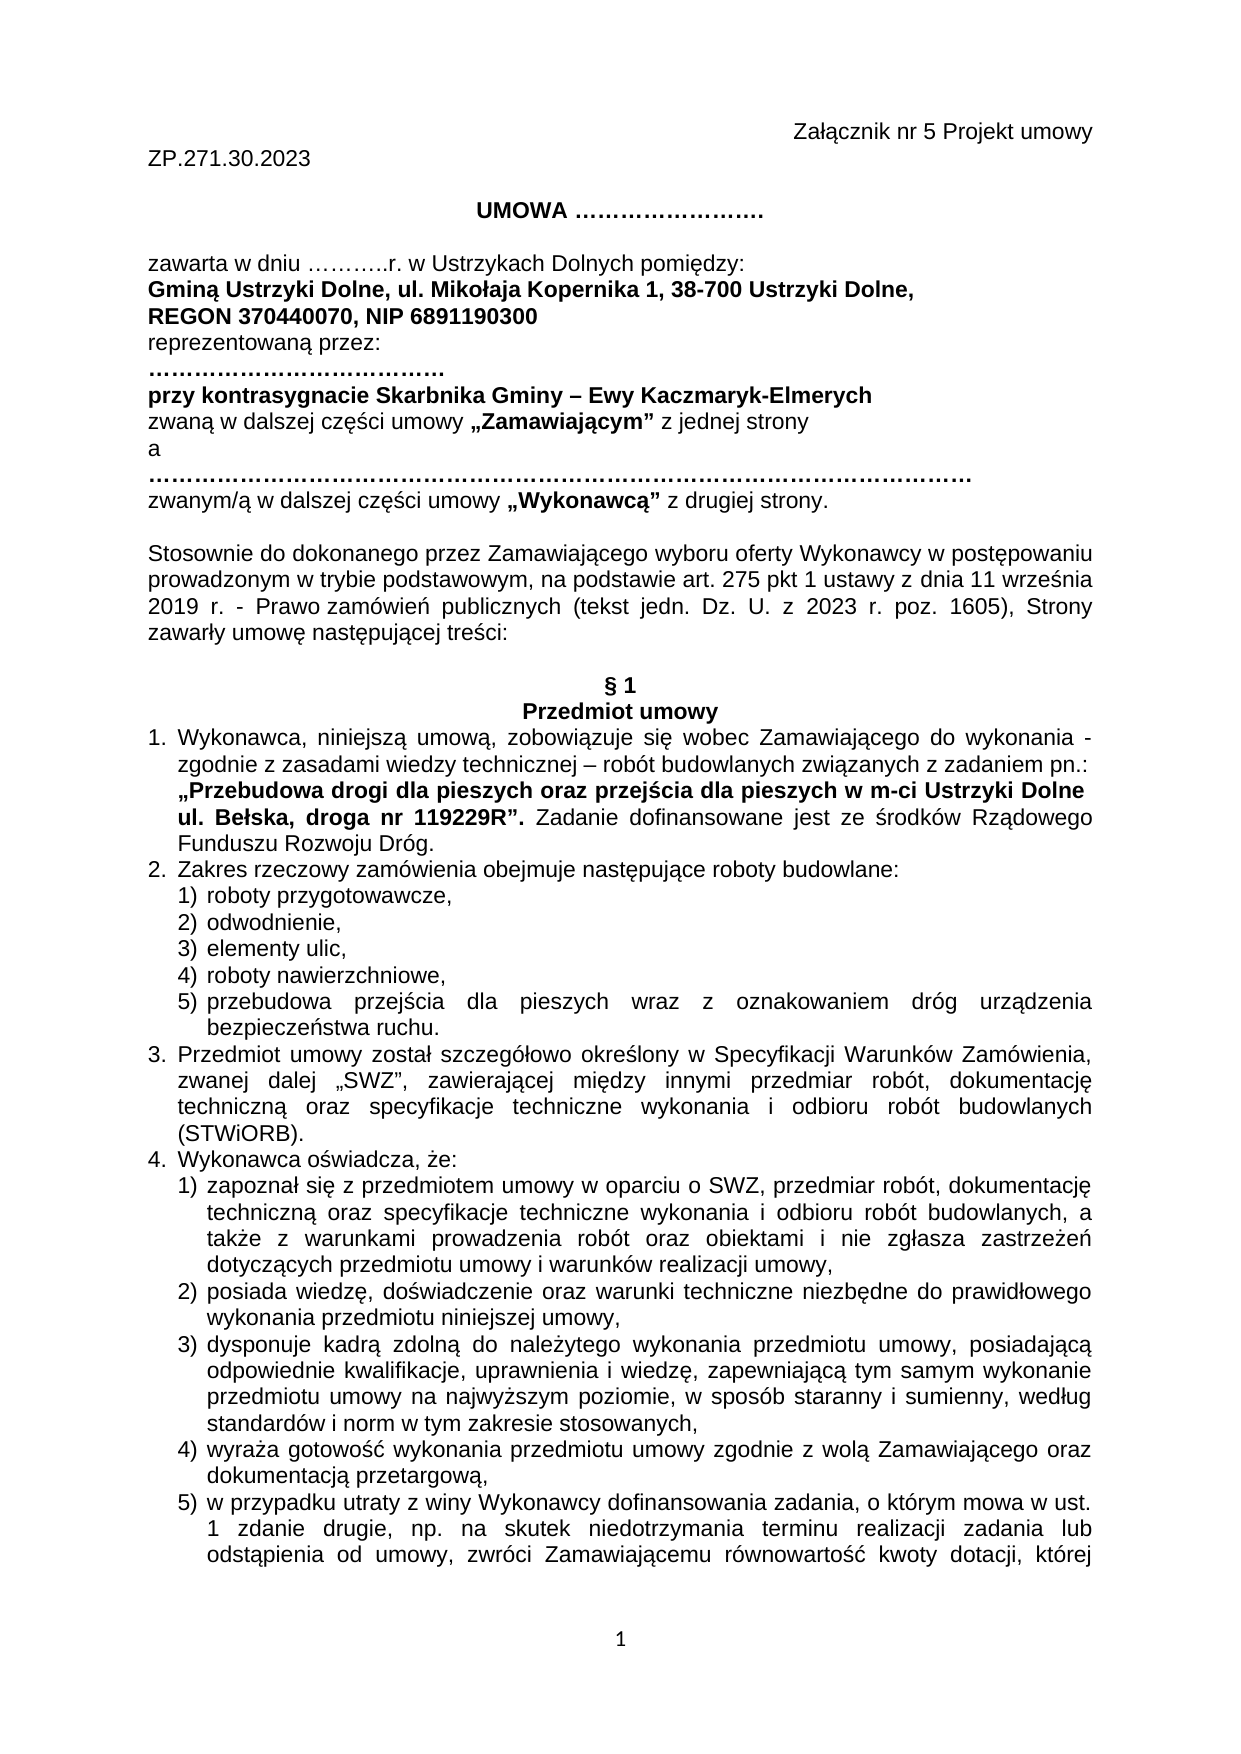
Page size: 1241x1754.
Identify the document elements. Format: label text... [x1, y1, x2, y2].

text Stosownie do dokonanego przez Zamawiającego wyboru oferty Wykonawcy w postępowaniu prowadzonym w trybie podstawowym, na podstawie art. 275 pkt 1 ustawy z dnia 11 września 2019 r. - Prawo zamówień publicznych (tekst jedn. Dz. U. z 2023 r. poz. 1605), Strony zawarły umowę następującej treści: [148, 540, 1093, 645]
text zwaną w dalszej części umowy „Zamawiającym” z jednej strony [148, 408, 1093, 434]
list elementy ulic, [177, 935, 1093, 962]
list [177, 1489, 1093, 1568]
list posiada wiedzę, doświadczenie oraz warunki techniczne niezbędne do prawidłowego wykonania przedmiotu niniejszej umowy, [177, 1278, 1093, 1331]
text zwanym/ą w dalszej części umowy „Wykonawcą” z drugiej strony. [148, 487, 1093, 513]
list dysponuje kadrą zdolną do należytego wykonania przedmiotu umowy, posiadającą odpowiednie kwalifikacje, uprawnienia i wiedzę, zapewniającą tym samym wykonanie przedmiotu umowy na najwyższym poziomie, w sposób staranny i sumienny, według standardów i norm w tym zakresie stosowanych, [177, 1331, 1093, 1436]
text REGON 370440070, NIP 6891190300 [148, 303, 1093, 329]
text ZP.271.30.2023 [148, 144, 1093, 171]
list zapoznał się z przedmiotem umowy w oparciu o SWZ, przedmiar robót, dokumentację techniczną oraz specyfikacje techniczne wykonania i odbioru robót budowlanych, a także z warunkami prowadzenia robót oraz obiektami i nie zgłasza zastrzeżeń dotyczących przedmiotu umowy i warunków realizacji umowy, [177, 1172, 1093, 1278]
text przy kontrasygnacie Skarbnika Gminy – Ewy Kaczmaryk-Elmerych [148, 382, 1093, 408]
text Przedmiot umowy [148, 698, 1093, 724]
list Wykonawca oświadcza, że: [148, 1146, 1093, 1172]
text Gminą Ustrzyki Dolne, ul. Mikołaja Kopernika 1, 38-700 Ustrzyki Dolne, [148, 276, 1093, 303]
text ……………………………………………………………………………………………… [148, 461, 1093, 487]
list roboty nawierzchniowe, [177, 962, 1093, 988]
list Zakres rzeczowy zamówienia obejmuje następujące roboty budowlane: [148, 856, 1093, 882]
text „Przebudowa drogi dla pieszych oraz przejścia dla pieszych w m-ci Ustrzyki Dolne ul. Bełska, droga nr 119229R”. Zadanie dofinansowane jest ze środków Rządowego Funduszu Rozwoju Dróg. [177, 777, 1093, 856]
list przebudowa przejścia dla pieszych wraz z oznakowaniem dróg urządzenia bezpieczeństwa ruchu. [177, 988, 1093, 1041]
list Wykonawca, niniejszą umową, zobowiązuje się wobec Zamawiającego do wykonania - zgodnie z zasadami wiedzy technicznej – robót budowlanych związanych z zadaniem pn.: [148, 724, 1093, 777]
text § 1 [148, 672, 1093, 698]
list odwodnienie, [177, 909, 1093, 935]
text UMOWA ……………………. [148, 197, 1093, 224]
list Przedmiot umowy został szczegółowo określony w Specyfikacji Warunków Zamówienia, zwanej dalej „SWZ”, zawierającej między innymi przedmiar robót, dokumentację techniczną oraz specyfikacje techniczne wykonania i odbioru robót budowlanych (STWiORB). [148, 1041, 1093, 1146]
list wyraża gotowość wykonania przedmiotu umowy zgodnie z wolą Zamawiającego oraz dokumentacją przetargową, [177, 1436, 1093, 1489]
text ………………………………… [148, 355, 1093, 382]
text reprezentowaną przez: [148, 329, 1093, 355]
text a [148, 434, 1093, 461]
text Załącznik nr 5 Projekt umowy [148, 118, 1093, 144]
text zawarta w dniu ………..r. w Ustrzykach Dolnych pomiędzy: [148, 250, 1093, 276]
list roboty przygotowawcze, [177, 882, 1093, 909]
